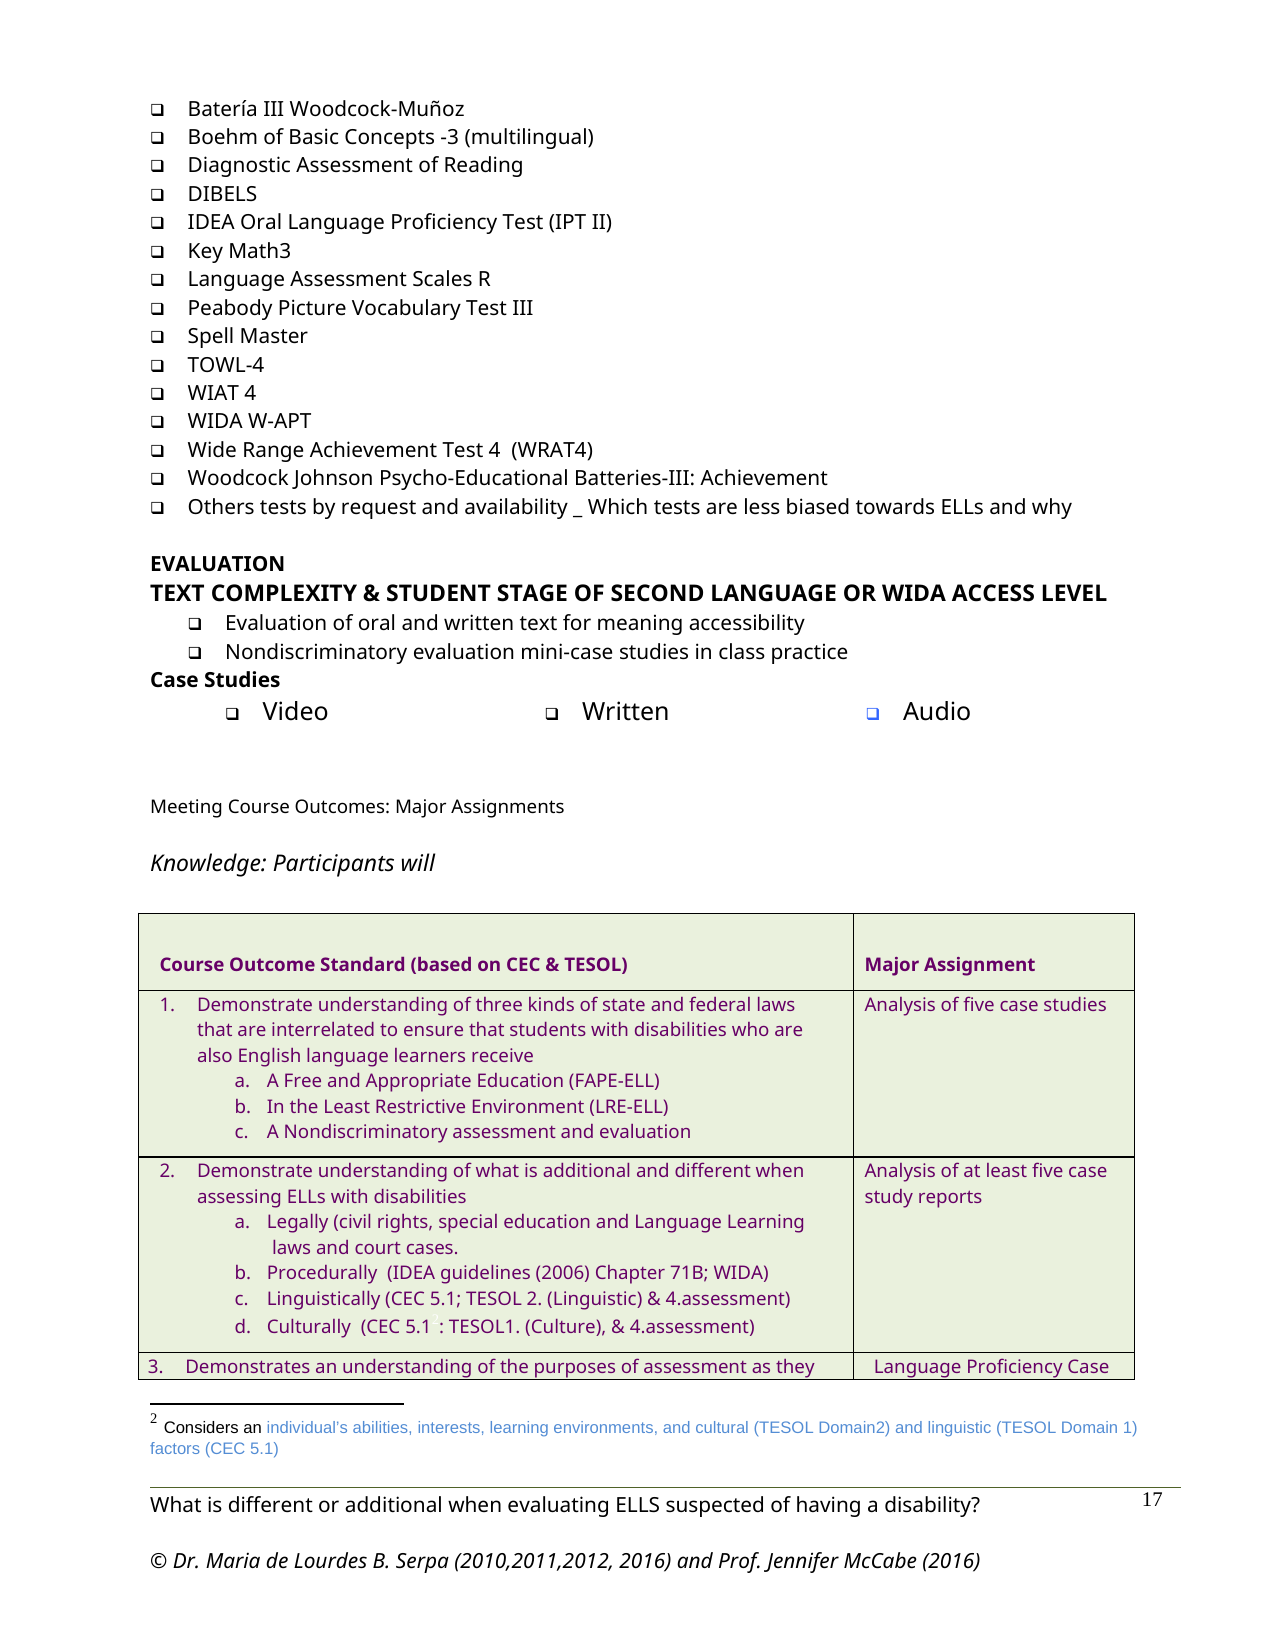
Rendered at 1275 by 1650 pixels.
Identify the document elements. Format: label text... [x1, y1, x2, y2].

list Boehm of Basic Concepts -3 (multilingual) [150, 122, 1162, 151]
table_cell Analysis of five case studies [854, 991, 1134, 1156]
table_header Audio [854, 694, 1174, 728]
list TOWL-4 [150, 350, 1162, 378]
table_cell Demonstrate understanding of three kinds of state and federal laws that are interrelated to ensure that students with disabilities who are also English language learners receive A Free and Appropriate Education (FAPE-ELL) In the Least Restrictive Environment (LRE-ELL) A Nondiscriminatory assessment and evaluation [139, 991, 853, 1156]
list Batería III Woodcock-Muñoz [150, 94, 1162, 122]
list Key Math3 [150, 236, 1162, 264]
list Wide Range Achievement Test 4 (WRAT4) [150, 435, 1162, 463]
table_header Video [214, 694, 533, 728]
list Diagnostic Assessment of Reading [150, 151, 1162, 179]
table_header Course Outcome Standard (based on CEC & TESOL) [139, 914, 853, 990]
text Knowledge: Participants will [150, 847, 947, 879]
list WIAT 4 [150, 378, 1162, 407]
table_cell Demonstrate understanding of what is additional and different when assessing ELLs with disabilities Legally (civil rights, special education and Language Learning laws and court cases. Procedurally (IDEA guidelines (2006) Chapter 71B; WIDA) Linguistically (CEC 5.1; TESOL 2. (Linguistic) & 4.assessment) Culturally (CEC 5.1: TESOL1. (Culture), & 4.assessment) [139, 1158, 853, 1352]
list DIBELS [150, 179, 1162, 207]
text EVALUATION [150, 549, 1162, 577]
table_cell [139, 1353, 853, 1378]
list Spell Master [150, 321, 1162, 350]
list IDEA Oral Language Proficiency Test (IPT II) [150, 207, 1162, 236]
table_cell Analysis of at least five case study reports [854, 1158, 1134, 1352]
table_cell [854, 1353, 1134, 1378]
text Case Studies [150, 665, 1162, 694]
list Nondiscriminatory evaluation mini-case studies in class practice [187, 637, 1162, 665]
list Peabody Picture Vocabulary Test III [150, 293, 1162, 321]
list Others tests by request and availability _ Which tests are less biased towards ELLs and why [150, 492, 1162, 520]
text TEXT COMPLEXITY & Student STAGE OF SECOND LANGUAGE Or WIDA ACCESS LEVEL [150, 577, 1162, 608]
list Woodcock Johnson Psycho-Educational Batteries-III: Achievement [150, 463, 1162, 492]
subtitle Meeting Course Outcomes: Major Assignments [150, 793, 1162, 819]
list WIDA W-APT [150, 407, 1162, 435]
table_header Written [533, 694, 854, 728]
table_header Major Assignment [854, 914, 1134, 990]
list Language Assessment Scales R [150, 264, 1162, 293]
list Evaluation of oral and written text for meaning accessibility [187, 608, 1162, 637]
